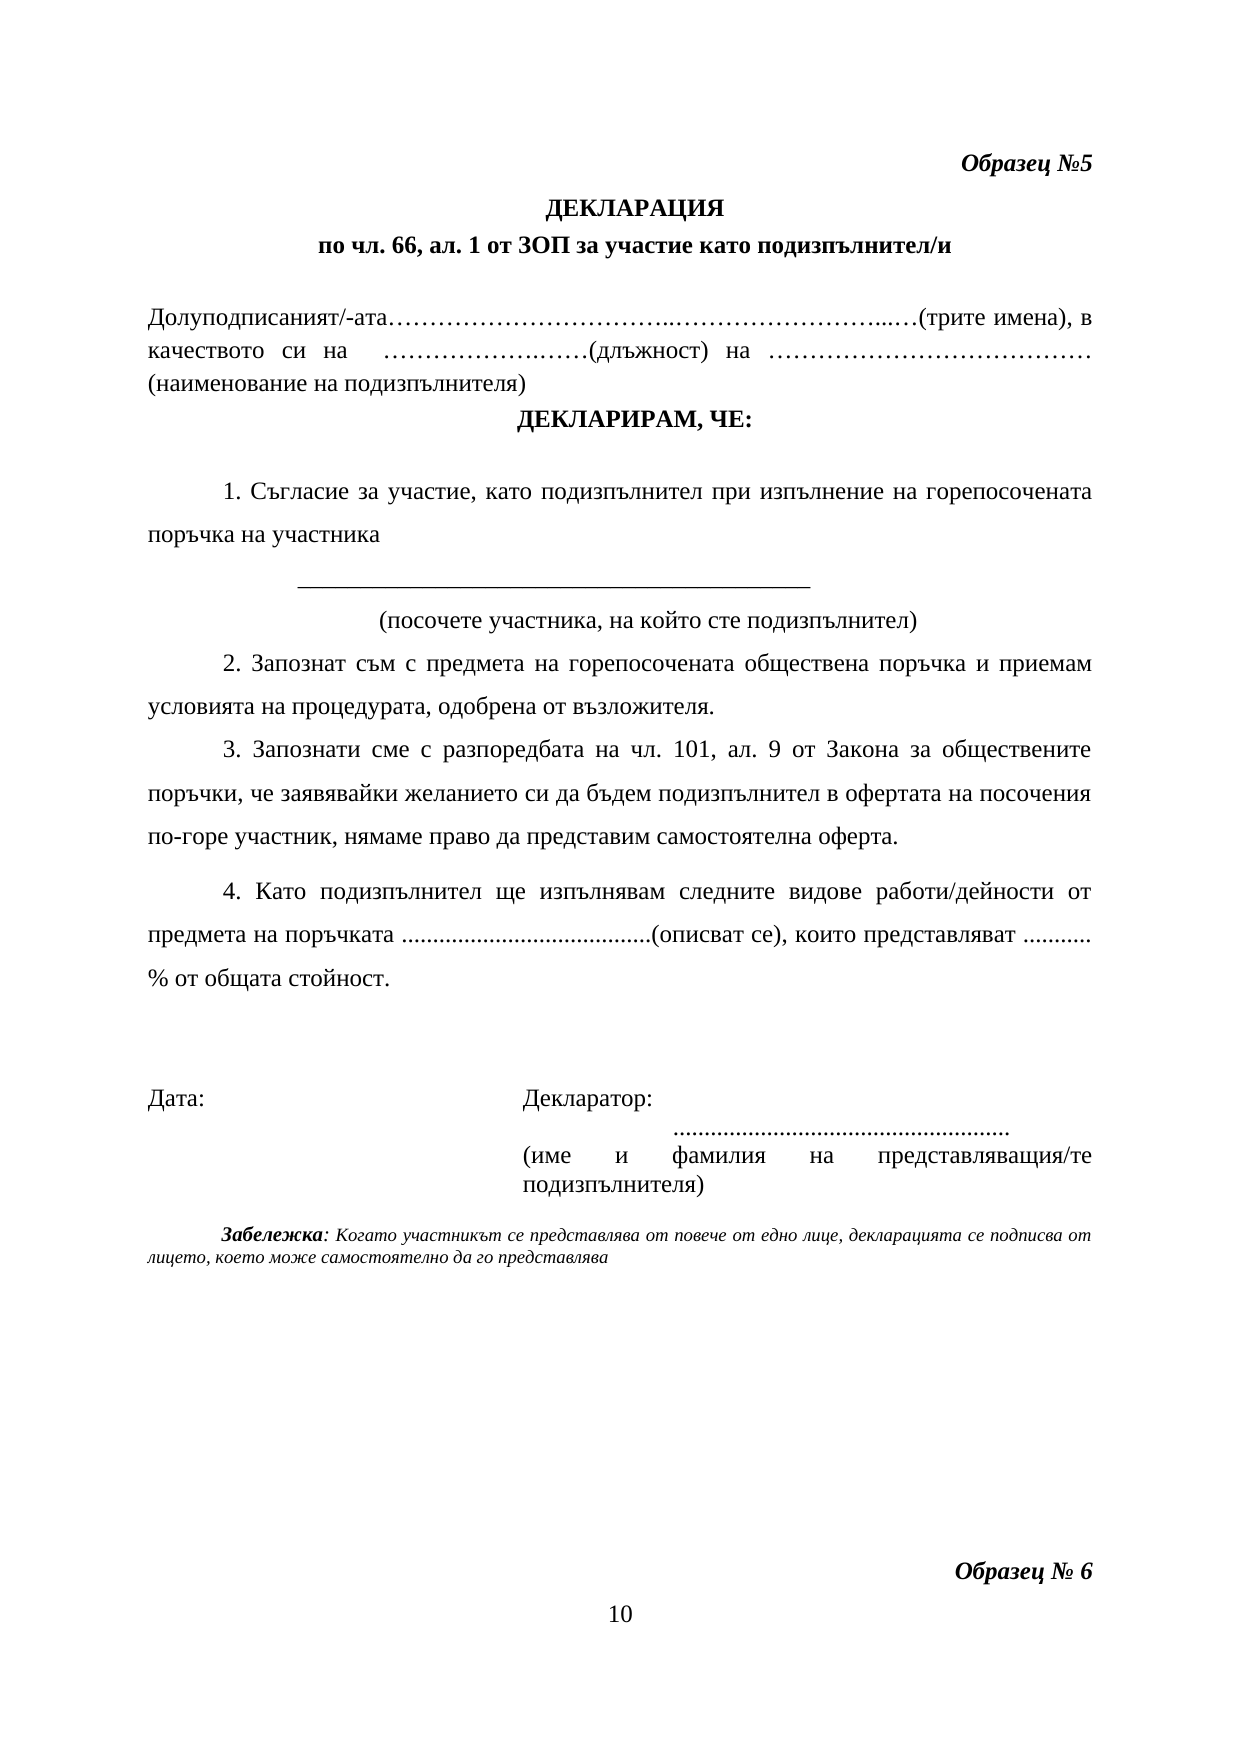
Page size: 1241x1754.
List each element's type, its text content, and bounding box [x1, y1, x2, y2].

text 3. Запознати сме с разпоредбата на чл. 101, ал. 9 от Закона за обществените поръчки, че заявявайки желанието си да бъдем подизпълнител в офертата на посочения по-горе участник, нямаме право да представим самостоятелна оферта. [148, 734, 1093, 849]
text ДЕКЛАРАЦИЯ [148, 191, 1093, 222]
text ...................................................... [148, 1112, 1093, 1141]
text Образец №5 [148, 148, 1093, 176]
text Дата: Декларатор: [148, 1083, 1093, 1112]
text ДЕКЛАРИРАМ, ЧЕ: [148, 401, 1093, 433]
text по чл. 66, ал. 1 от ЗОП за участие като подизпълнител/и [148, 228, 1093, 259]
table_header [146, 1555, 1094, 1586]
text Забележка: Когато участникът се представлява от повече от едно лице, декларацията се подписва от лицето, което може самостоятелно да го представлява [148, 1222, 1093, 1268]
text (име и фамилия на представляващия/те подизпълнителя) [523, 1141, 1093, 1198]
text _________________________________________ [148, 562, 1093, 591]
text 2. Запознат съм с предмета на горепосочената обществена поръчка и приемам условията на процедурата, одобрена от възложителя. [148, 648, 1093, 720]
text 4. Като подизпълнител ще изпълнявам следните видове работи/дейности от предмета на поръчката ........................................(описват се), които представляват ...........% от общата стойност. [148, 876, 1093, 991]
text 1. Съгласие за участие, като подизпълнител при изпълнение на горепосочената поръчка на участника [148, 476, 1093, 548]
text (посочете участника, на който сте подизпълнител) [148, 605, 1093, 634]
text Долуподписаният/-ата……………………………..……………………...…(трите имена), в качеството си на ……………….……(длъжност) на …………………………………(наименование на подизпълнителя) [148, 302, 1093, 397]
